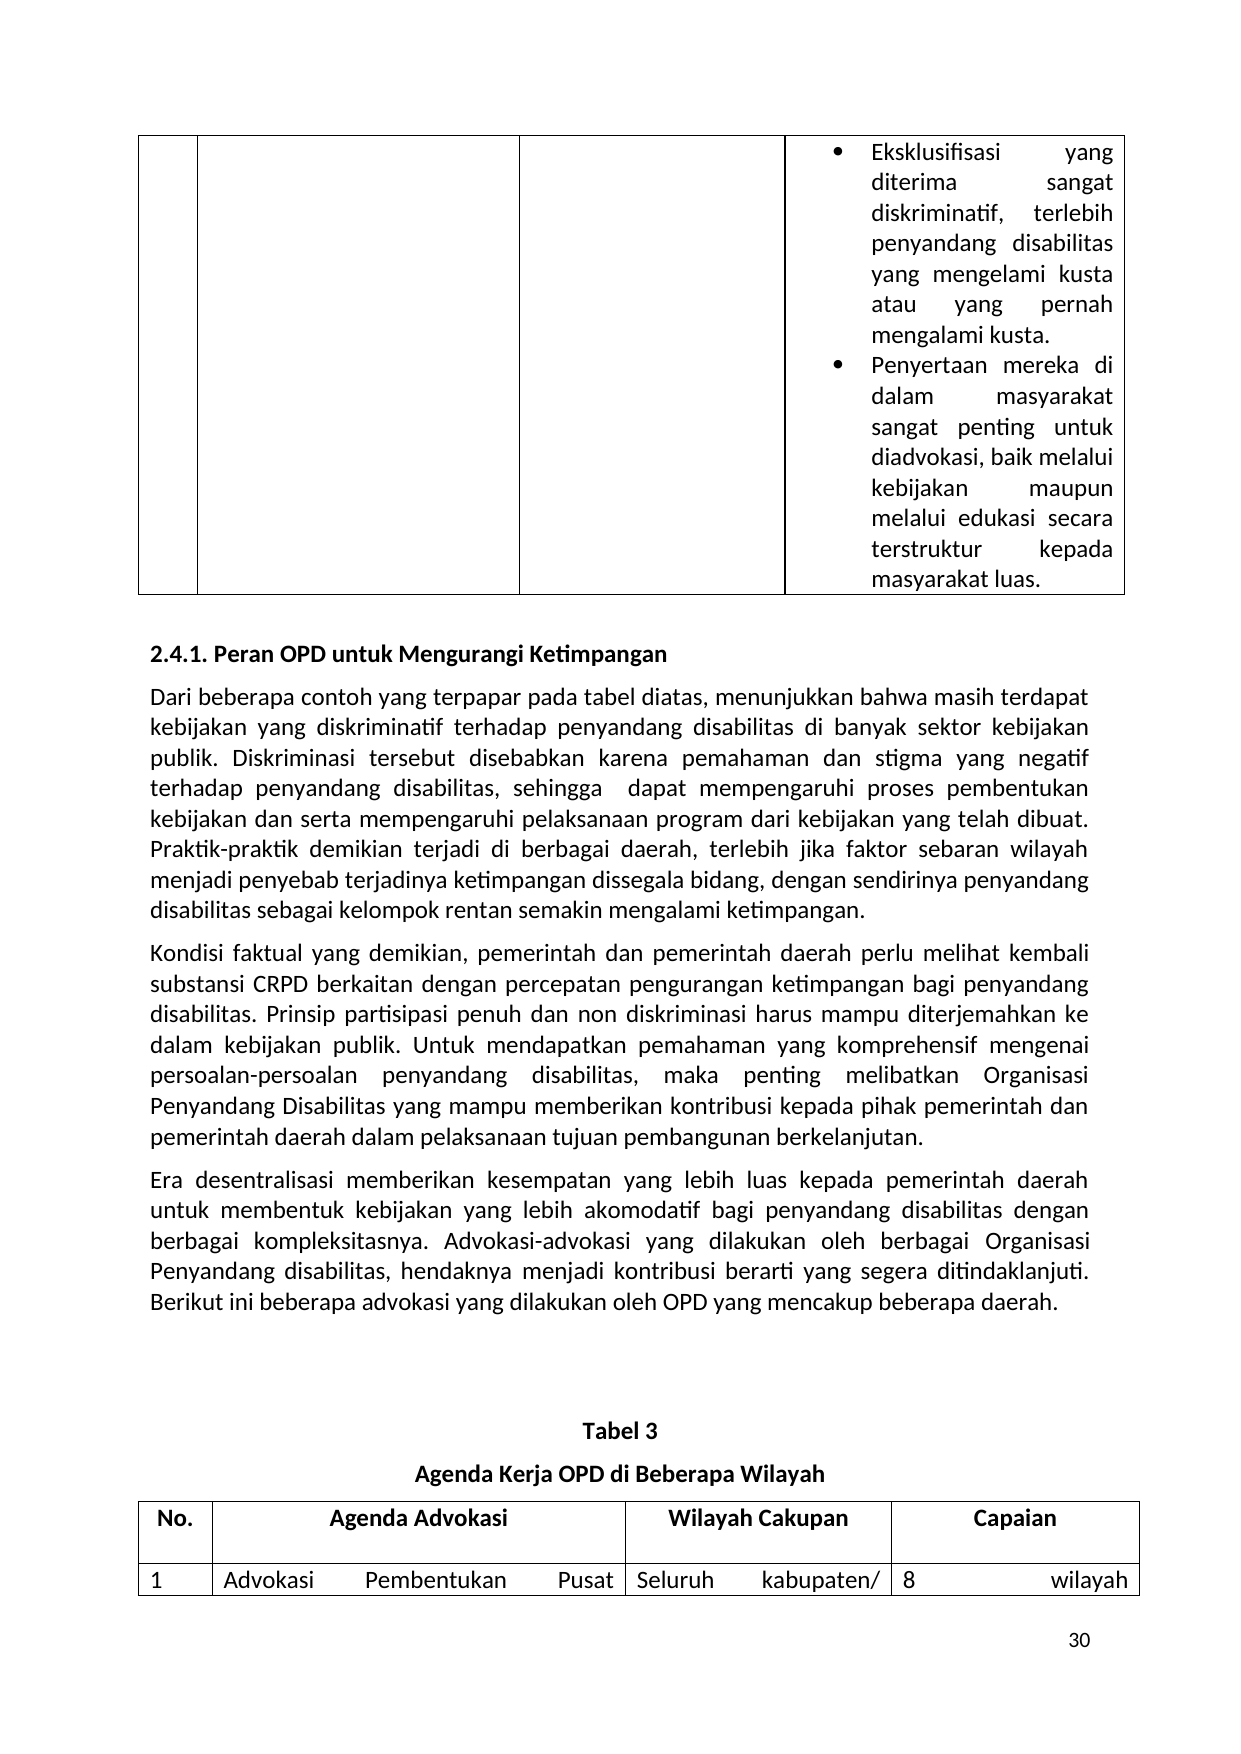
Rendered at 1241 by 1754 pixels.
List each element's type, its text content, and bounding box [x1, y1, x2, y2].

text Tabel 3 [150, 1415, 1090, 1445]
text Dari beberapa contoh yang terpapar pada tabel diatas, menunjukkan bahwa masih terdapat kebijakan yang diskriminatif terhadap penyandang disabilitas di banyak sektor kebijakan publik. Diskriminasi tersebut disebabkan karena pemahaman dan stigma yang negatif terhadap penyandang disabilitas, sehingga dapat mempengaruhi proses pembentukan kebijakan dan serta mempengaruhi pelaksanaan program dari kebijakan yang telah dibuat. Praktik-praktik demikian terjadi di berbagai daerah, terlebih jika faktor sebaran wilayah menjadi penyebab terjadinya ketimpangan dissegala bidang, dengan sendirinya penyandang disabilitas sebagai kelompok rentan semakin mengalami ketimpangan. [150, 681, 1090, 925]
text Kondisi faktual yang demikian, pemerintah dan pemerintah daerah perlu melihat kembali substansi CRPD berkaitan dengan percepatan pengurangan ketimpangan bagi penyandang disabilitas. Prinsip partisipasi penuh dan non diskriminasi harus mampu diterjemahkan ke dalam kebijakan publik. Untuk mendapatkan pemahaman yang komprehensif mengenai persoalan-persoalan penyandang disabilitas, maka penting melibatkan Organisasi Penyandang Disabilitas yang mampu memberikan kontribusi kepada pihak pemerintah dan pemerintah daerah dalam pelaksanaan tujuan pembangunan berkelanjutan. [150, 938, 1090, 1151]
table_header Agenda Advokasi [213, 1502, 625, 1563]
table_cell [213, 1564, 625, 1594]
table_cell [626, 1564, 891, 1594]
table_cell 1 [139, 1564, 212, 1594]
table_header Wilayah Cakupan [626, 1502, 891, 1563]
text Agenda Kerja OPD di Beberapa Wilayah [150, 1458, 1090, 1488]
text 2.4.1. Peran OPD untuk Mengurangi Ketimpangan [150, 638, 1090, 668]
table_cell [892, 1564, 1139, 1594]
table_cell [198, 136, 519, 594]
table_header No. [139, 1502, 212, 1563]
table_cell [520, 136, 784, 594]
table_cell 8 [139, 136, 197, 594]
text Era desentralisasi memberikan kesempatan yang lebih luas kepada pemerintah daerah untuk membentuk kebijakan yang lebih akomodatif bagi penyandang disabilitas dengan berbagai kompleksitasnya. Advokasi-advokasi yang dilakukan oleh berbagai Organisasi Penyandang disabilitas, hendaknya menjadi kontribusi berarti yang segera ditindaklanjuti. Berikut ini beberapa advokasi yang dilakukan oleh OPD yang mencakup beberapa daerah. [150, 1164, 1090, 1316]
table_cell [786, 136, 1124, 594]
table_header Capaian [892, 1502, 1139, 1563]
